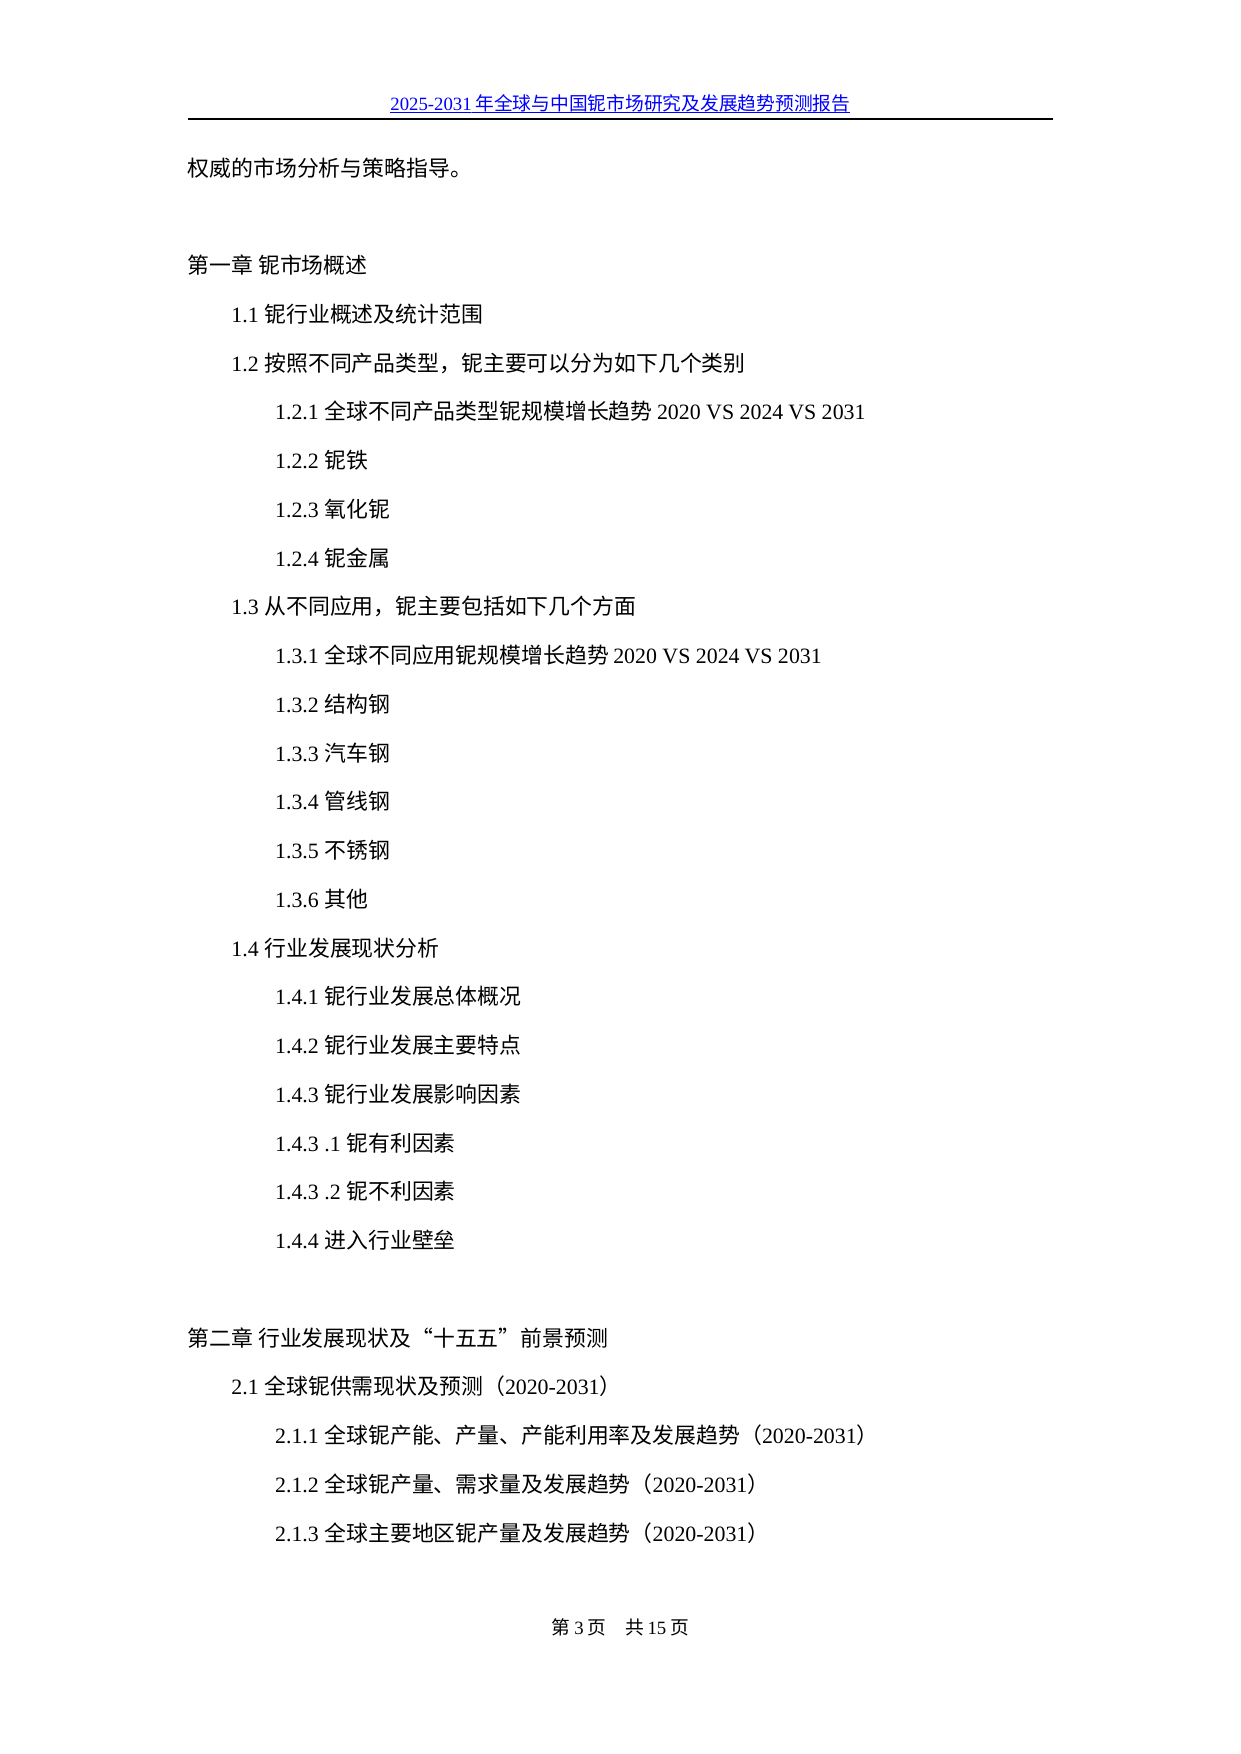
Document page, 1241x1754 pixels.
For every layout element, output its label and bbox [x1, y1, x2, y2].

text [187, 150, 1053, 1548]
